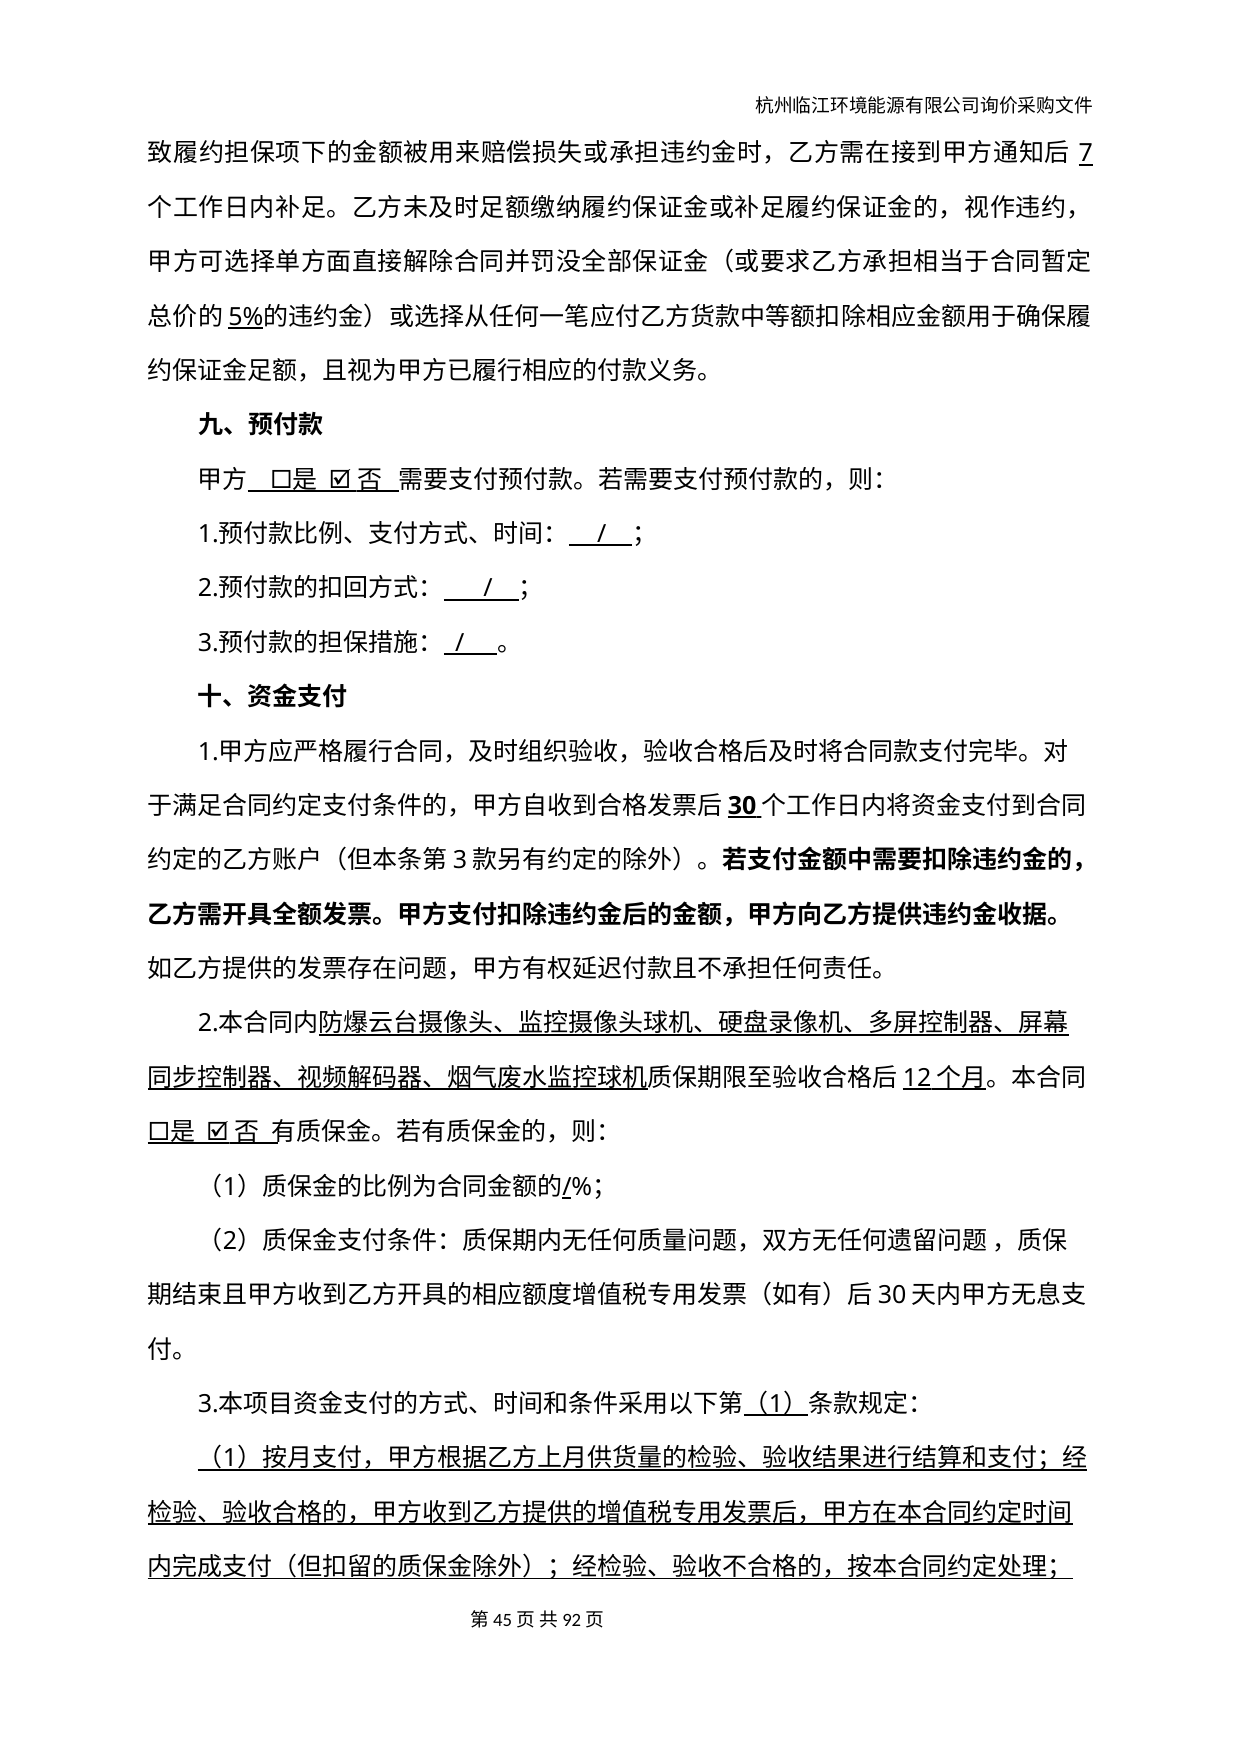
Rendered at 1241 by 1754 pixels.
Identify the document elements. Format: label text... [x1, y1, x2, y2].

text 3.本项目资金支付的方式、时间和条件采用以下第（1）条款规定： [148, 1383, 1092, 1420]
text （1）质保金的比例为合同金额的/%； [148, 1166, 1092, 1202]
text 1.预付款比例、支付方式、时间： / ； [148, 513, 1092, 550]
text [148, 133, 1092, 387]
text 3.预付款的担保措施： / 。 [148, 622, 1092, 658]
text （2）质保金支付条件：质保期内无任何质量问题，双方无任何遗留问题 ，质保期结束且甲方收到乙方开具的相应额度增值税专用发票（如有）后30天内甲方无息支付。 [148, 1220, 1092, 1365]
text 十、资金支付 [148, 677, 1092, 713]
text （1）按月支付，甲方根据乙方上月供货量的检验、验收结果进行结算和支付；经检验、验收合格的，甲方收到乙方提供的增值税专用发票后，甲方在本合同约定时间内完成支付（但扣留的质保金除外）；经检验、验收不合格的，按本合同约定处理； [148, 1438, 1092, 1583]
text 甲方 是 否 需要支付预付款。若需要支付预付款的，则： [148, 459, 1092, 495]
text 2.本合同内防爆云台摄像头、监控摄像头球机、硬盘录像机、多屏控制器、屏幕同步控制器、视频解码器、烟气废水监控球机质保期限至验收合格后12个月。本合同 是 否 有质保金。若有质保金的，则： [148, 1003, 1092, 1148]
text 1.甲方应严格履行合同，及时组织验收，验收合格后及时将合同款支付完毕。对于满足合同约定支付条件的，甲方自收到合格发票后30个工作日内将资金支付到合同约定的乙方账户（但本条第3款另有约定的除外）。若支付金额中需要扣除违约金的，乙方需开具全额发票。甲方支付扣除违约金后的金额，甲方向乙方提供违约金收据。如乙方提供的发票存在问题，甲方有权延迟付款且不承担任何责任。 [148, 731, 1092, 985]
text 九、预付款 [148, 405, 1092, 441]
text 2.预付款的扣回方式： / ； [148, 568, 1092, 604]
